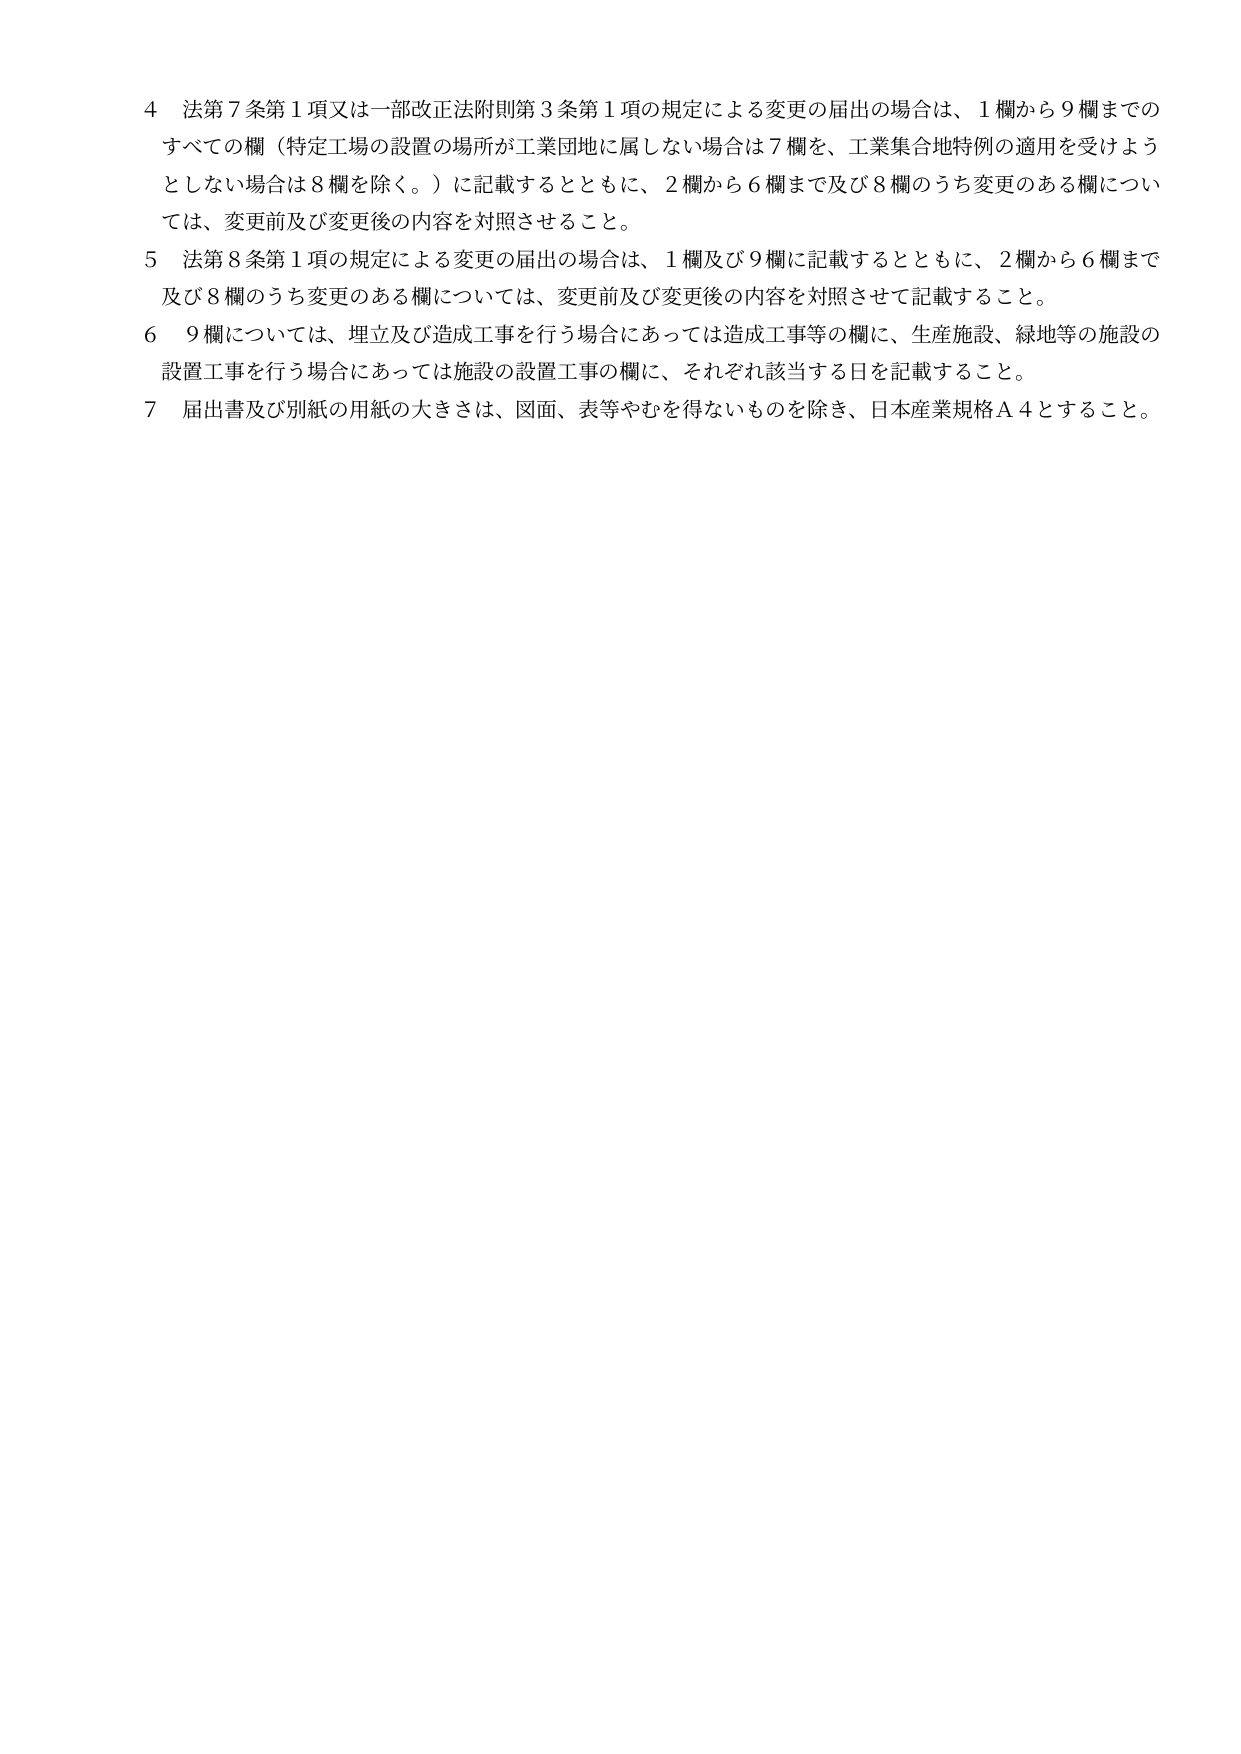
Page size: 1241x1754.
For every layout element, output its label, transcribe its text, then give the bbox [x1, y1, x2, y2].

text ７ 届出書及び別紙の用紙の大きさは、図面、表等やむを得ないものを除き、日本産業規格Ａ４とすること。 [141, 389, 1165, 427]
text ６ ９欄については、埋立及び造成工事を行う場合にあっては造成工事等の欄に、生産施設、緑地等の施設の設置工事を行う場合にあっては施設の設置工事の欄に、それぞれ該当する日を記載すること。 [141, 314, 1165, 389]
text ４ 法第７条第１項又は一部改正法附則第３条第１項の規定による変更の届出の場合は、１欄から９欄までのすべての欄（特定工場の設置の場所が工業団地に属しない場合は７欄を、工業集合地特例の適用を受けようとしない場合は８欄を除く。）に記載するとともに、２欄から６欄まで及び８欄のうち変更のある欄については、変更前及び変更後の内容を対照させること。 [141, 89, 1165, 239]
text ５ 法第８条第１項の規定による変更の届出の場合は、１欄及び９欄に記載するとともに、２欄から６欄まで及び８欄のうち変更のある欄については、変更前及び変更後の内容を対照させて記載すること。 [141, 239, 1165, 314]
